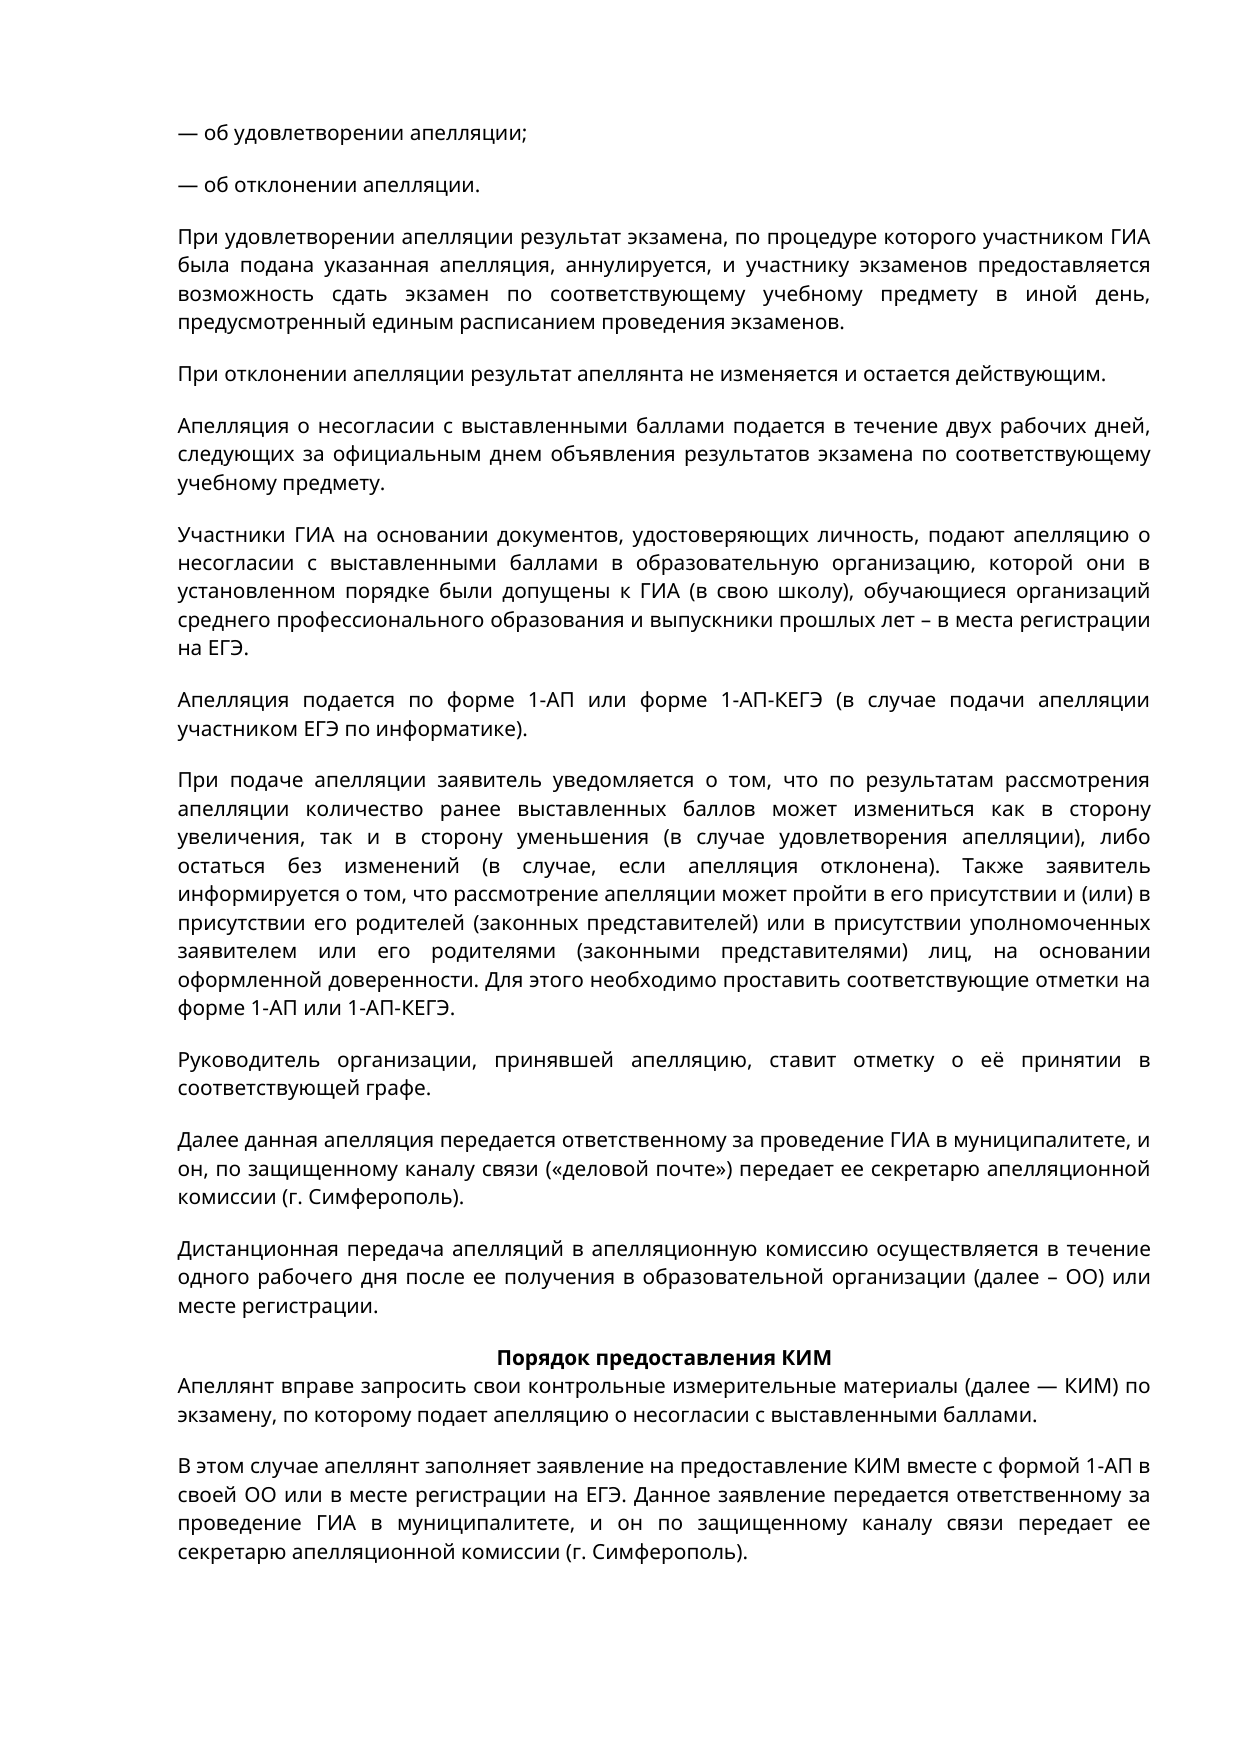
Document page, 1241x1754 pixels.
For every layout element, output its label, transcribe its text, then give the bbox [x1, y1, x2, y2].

text — об отклонении апелляции. [177, 170, 1152, 198]
text Порядок предоставления КИМ [177, 1343, 1152, 1371]
text Участники ГИА на основании документов, удостоверяющих личность, подают апелляцию о несогласии с выставленными баллами в образовательную организацию, которой они в установленном порядке были допущены к ГИА (в свою школу), обучающиеся организаций среднего профессионального образования и выпускники прошлых лет – в места регистрации на ЕГЭ. [177, 520, 1152, 662]
text Дистанционная передача апелляций в апелляционную комиссию осуществляется в течение одного рабочего дня после ее получения в образовательной организации (далее – ОО) или месте регистрации. [177, 1234, 1152, 1319]
text Апелляция о несогласии с выставленными баллами подается в течение двух рабочих дней, следующих за официальным днем объявления результатов экзамена по соответствующему учебному предмету. [177, 411, 1152, 496]
text Апеллянт вправе запросить свои контрольные измерительные материалы (далее — КИМ) по экзамену, по которому подает апелляцию о несогласии с выставленными баллами. [177, 1371, 1152, 1428]
text При удовлетворении апелляции результат экзамена, по процедуре которого участником ГИА была подана указанная апелляция, аннулируется, и участнику экзаменов предоставляется возможность сдать экзамен по соответствующему учебному предмету в иной день, предусмотренный единым расписанием проведения экзаменов. [177, 222, 1152, 336]
text Руководитель организации, принявшей апелляцию, ставит отметку о её принятии в соответствующей графе. [177, 1045, 1152, 1102]
text В этом случае апеллянт заполняет заявление на предоставление КИМ вместе с формой 1-АП в своей ОО или в месте регистрации на ЕГЭ. Данное заявление передается ответственному за проведение ГИА в муниципалитете, и он по защищенному каналу связи передает ее секретарю апелляционной комиссии (г. Симферополь). [177, 1452, 1152, 1565]
text Апелляция подается по форме 1-АП или форме 1-АП-КЕГЭ (в случае подачи апелляции участником ЕГЭ по информатике). [177, 685, 1152, 742]
text — об удовлетворении апелляции; [177, 118, 1152, 147]
text При подаче апелляции заявитель уведомляется о том, что по результатам рассмотрения апелляции количество ранее выставленных баллов может измениться как в сторону увеличения, так и в сторону уменьшения (в случае удовлетворения апелляции), либо остаться без изменений (в случае, если апелляция отклонена). Также заявитель информируется о том, что рассмотрение апелляции может пройти в его присутствии и (или) в присутствии его родителей (законных представителей) или в присутствии уполномоченных заявителем или его родителями (законными представителями) лиц, на основании оформленной доверенности. Для этого необходимо проставить соответствующие отметки на форме 1-АП или 1-АП-КЕГЭ. [177, 766, 1152, 1022]
text Далее данная апелляция передается ответственному за проведение ГИА в муниципалитете, и он, по защищенному каналу связи («деловой почте») передает ее секретарю апелляционной комиссии (г. Симферополь). [177, 1125, 1152, 1211]
text При отклонении апелляции результат апеллянта не изменяется и остается действующим. [177, 359, 1152, 387]
